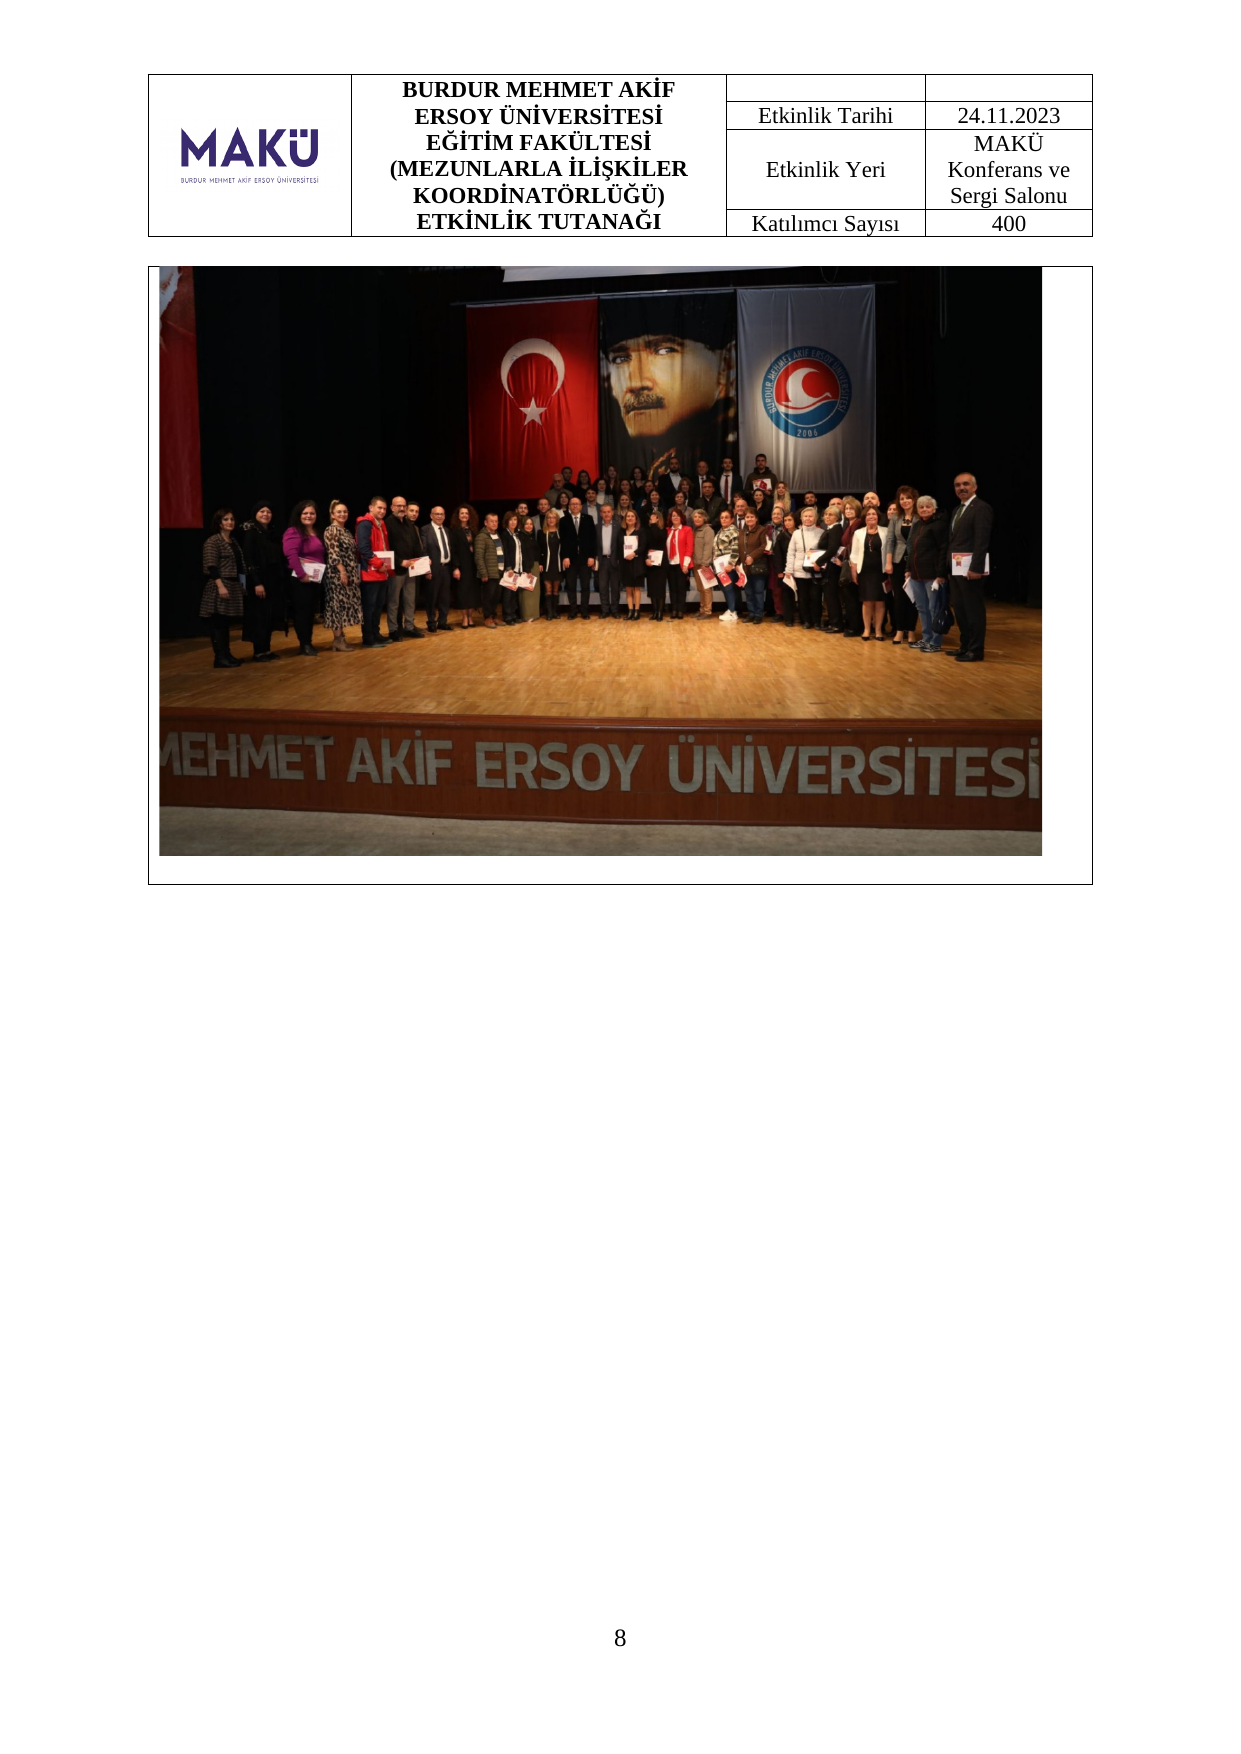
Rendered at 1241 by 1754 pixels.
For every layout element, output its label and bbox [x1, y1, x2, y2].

table_cell [149, 267, 1092, 884]
picture [160, 119, 340, 192]
picture [159, 266, 1043, 856]
